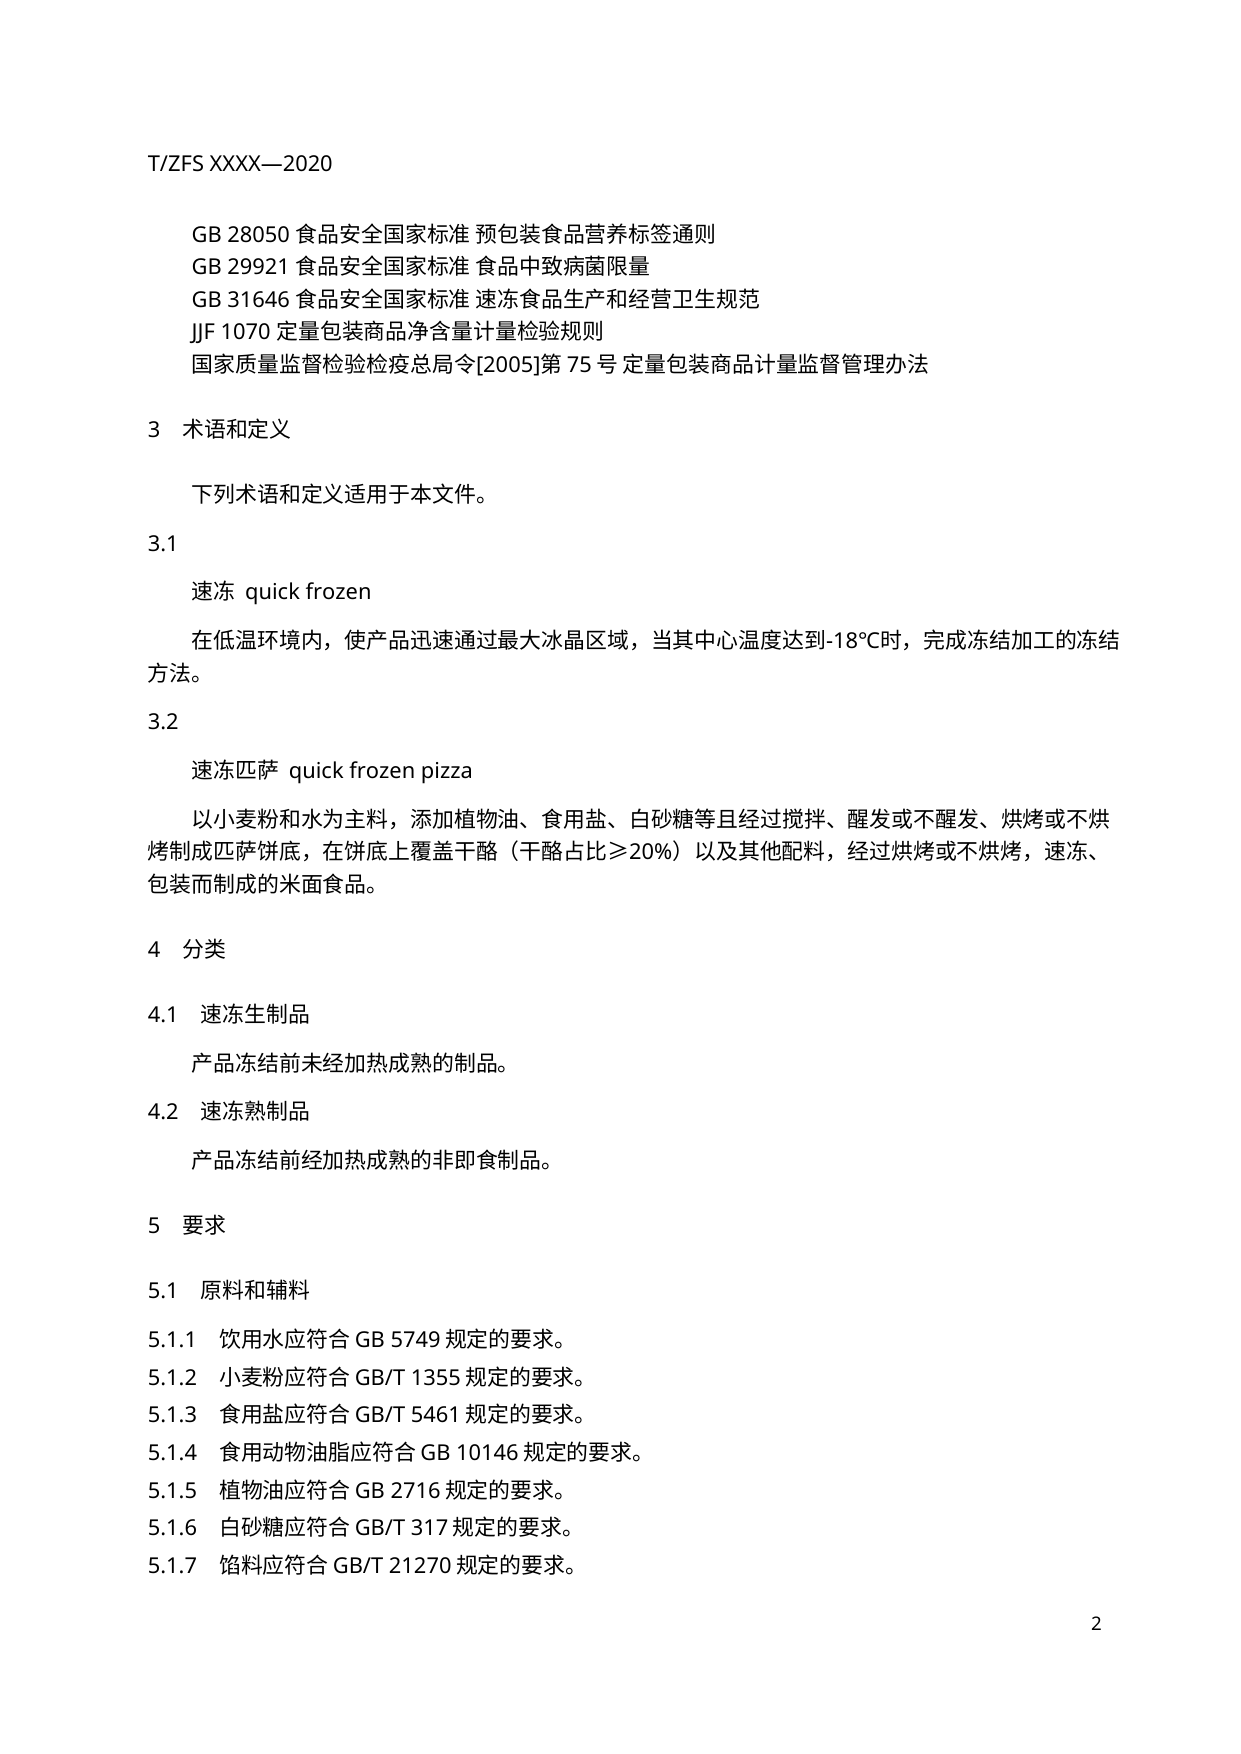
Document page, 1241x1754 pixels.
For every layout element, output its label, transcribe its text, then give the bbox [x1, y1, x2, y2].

text 分类 [148, 932, 1122, 964]
text 速冻熟制品 [148, 1094, 1122, 1127]
text GB 28050 食品安全国家标准 预包装食品营养标签通则 [148, 217, 1122, 249]
text 速冻生制品 [148, 997, 1122, 1029]
text GB 29921 食品安全国家标准 食品中致病菌限量 [148, 249, 1122, 282]
text JJF 1070 定量包装商品净含量计量检验规则 [148, 314, 1122, 347]
list 速冻匹萨 quick frozen pizza [148, 753, 1122, 785]
text 饮用水应符合GB 5749规定的要求。 [148, 1322, 1122, 1354]
list 以小麦粉和水为主料，添加植物油、食用盐、白砂糖等且经过搅拌、醒发或不醒发、烘烤或不烘烤制成匹萨饼底，在饼底上覆盖干酪（干酪占比≥20%）以及其他配料，经过烘烤或不烘烤，速冻、包装而制成的米面食品。 [148, 802, 1122, 899]
text 术语和定义 [148, 412, 1122, 444]
list 产品冻结前未经加热成熟的制品。 [148, 1045, 1122, 1078]
text 要求 [148, 1208, 1122, 1240]
text 食用动物油脂应符合GB 10146规定的要求。 [148, 1435, 1122, 1467]
text 馅料应符合GB/T 21270规定的要求。 [148, 1548, 1122, 1580]
text 食用盐应符合GB/T 5461规定的要求。 [148, 1397, 1122, 1429]
text 植物油应符合GB 2716规定的要求。 [148, 1472, 1122, 1505]
list 产品冻结前经加热成熟的非即食制品。 [148, 1143, 1122, 1175]
text 小麦粉应符合GB/T 1355规定的要求。 [148, 1359, 1122, 1392]
text 国家质量监督检验检疫总局令[2005]第75号 定量包装商品计量监督管理办法 [148, 347, 1122, 379]
text 原料和辅料 [148, 1273, 1122, 1305]
text 白砂糖应符合GB/T 317规定的要求。 [148, 1510, 1122, 1543]
list 下列术语和定义适用于本文件。 [148, 477, 1122, 509]
text GB 31646 食品安全国家标准 速冻食品生产和经营卫生规范 [148, 282, 1122, 314]
list 速冻 quick frozen [148, 574, 1122, 607]
list 在低温环境内，使产品迅速通过最大冰晶区域，当其中心温度达到-18℃时，完成冻结加工的冻结方法。 [148, 623, 1122, 688]
